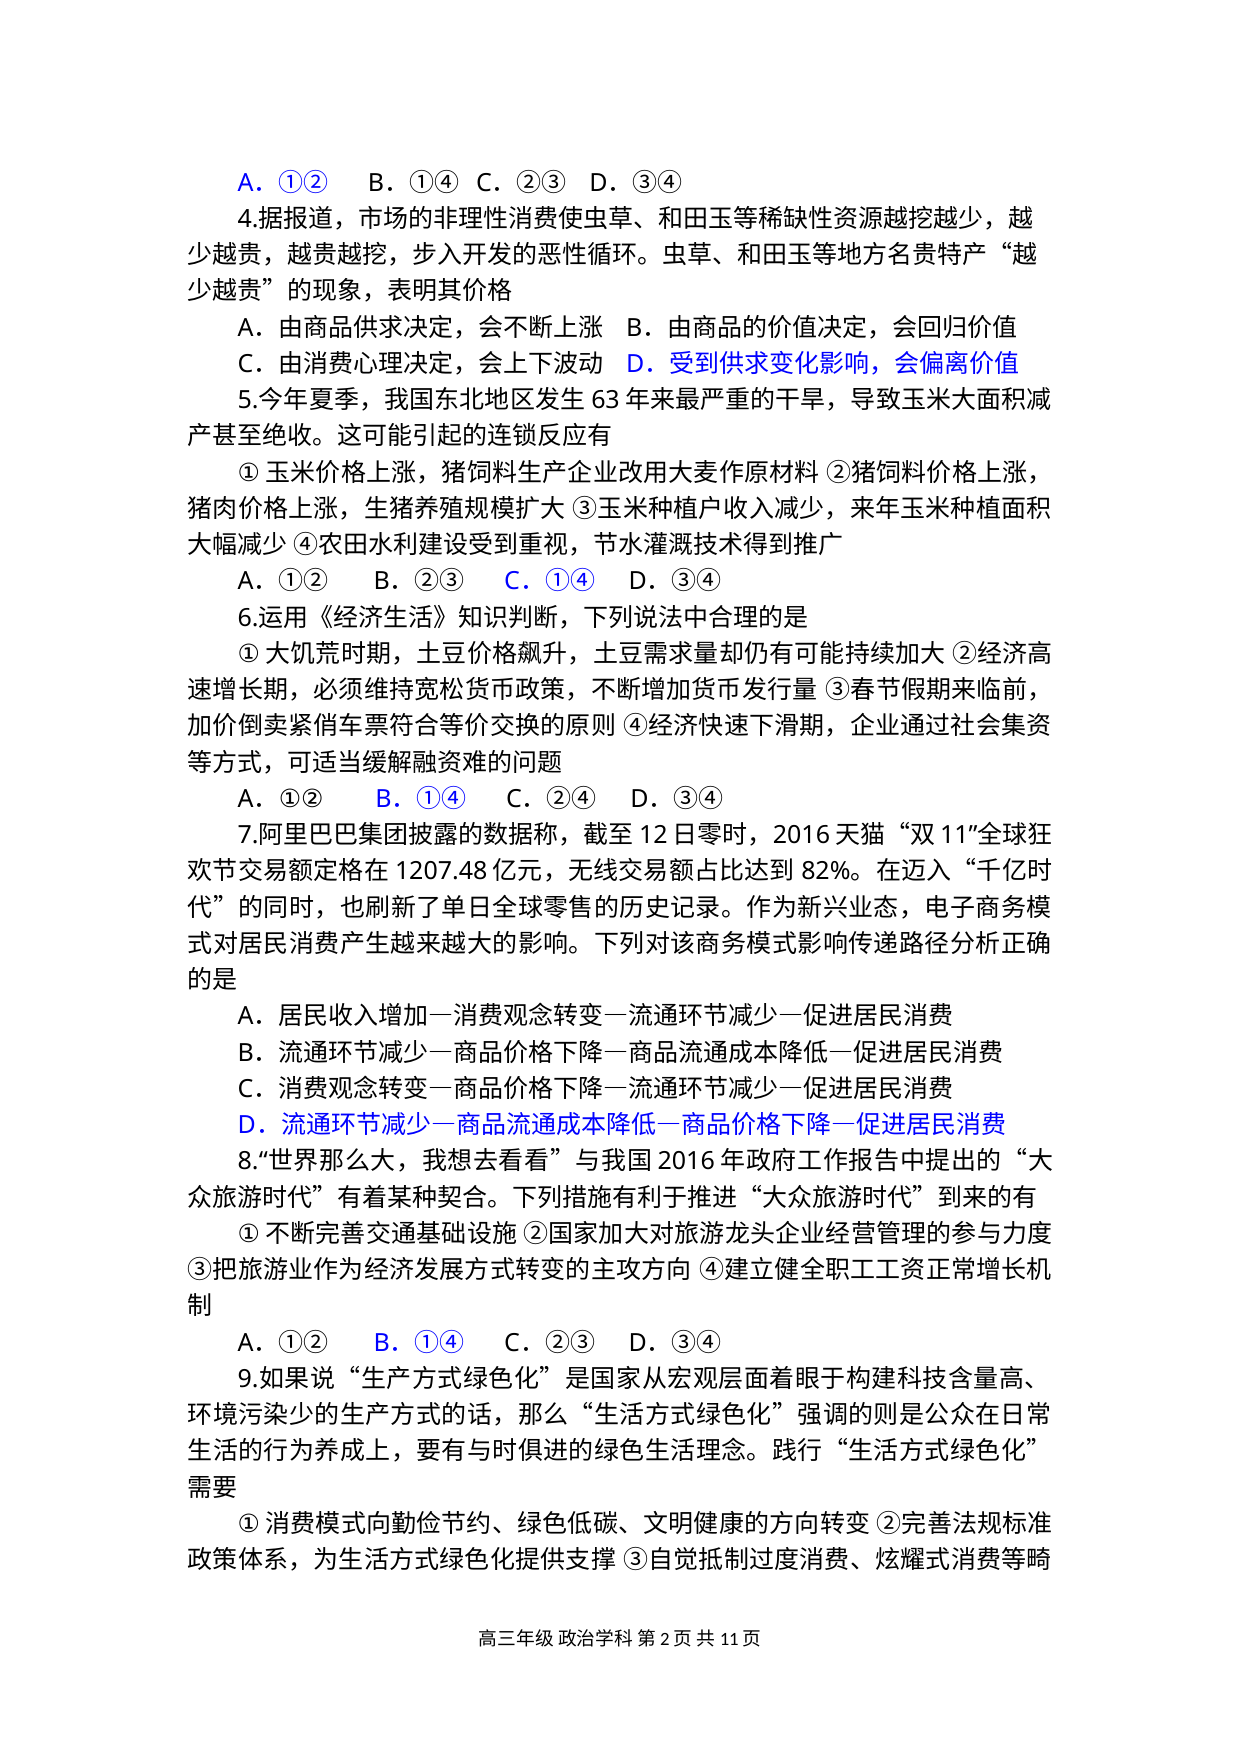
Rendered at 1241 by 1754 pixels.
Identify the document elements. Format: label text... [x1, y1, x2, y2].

text D．流通环节减少—商品流通成本降低—商品价格下降—促进居民消费 [187, 1104, 1053, 1141]
text ①玉米价格上涨，猪饲料生产企业改用大麦作原材料 ②猪饲料价格上涨，猪肉价格上涨，生猪养殖规模扩大 ③玉米种植户收入减少，来年玉米种植面积大幅减少 ④农田水利建设受到重视，节水灌溉技术得到推广 [187, 452, 1053, 561]
text 7.阿里巴巴集团披露的数据称，截至12日零时，2016天猫“双11”全球狂欢节交易额定格在1207.48亿元，无线交易额占比达到82%。在迈入“千亿时代”的同时，也刷新了单日全球零售的历史记录。作为新兴业态，电子商务模式对居民消费产生越来越大的影响。下列对该商务模式影响传递路径分析正确的是 [187, 814, 1053, 996]
list ①② B．①④ C．②④ D．③④ [187, 778, 1053, 814]
text 8.“世界那么大，我想去看看”与我国2016年政府工作报告中提出的“大众旅游时代”有着某种契合。下列措施有利于推进“大众旅游时代”到来的有 [187, 1141, 1053, 1213]
text C．由消费心理决定，会上下波动 D．受到供求变化影响，会偏离价值 [187, 343, 1053, 379]
text ①大饥荒时期，土豆价格飙升，土豆需求量却仍有可能持续加大 ②经济高速增长期，必须维持宽松货币政策，不断增加货币发行量 ③春节假期来临前，加价倒卖紧俏车票符合等价交换的原则 ④经济快速下滑期，企业通过社会集资等方式，可适当缓解融资难的问题 [187, 633, 1053, 778]
text A．由商品供求决定，会不断上涨 B．由商品的价值决定，会回归价值 [187, 307, 1053, 343]
text A．①② B．②③ C．①④ D．③④ [187, 561, 1053, 597]
text 4.据报道，市场的非理性消费使虫草、和田玉等稀缺性资源越挖越少，越少越贵，越贵越挖，步入开发的恶性循环。虫草、和田玉等地方名贵特产“越少越贵”的现象，表明其价格 [187, 198, 1053, 307]
text A．①② B．①④ C．②③ D．③④ [187, 162, 1053, 198]
text 5.今年夏季，我国东北地区发生63年来最严重的干旱，导致玉米大面积减产甚至绝收。这可能引起的连锁反应有 [187, 379, 1053, 452]
text B．流通环节减少—商品价格下降—商品流通成本降低—促进居民消费 [187, 1032, 1053, 1068]
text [187, 1503, 1053, 1576]
text C．消费观念转变—商品价格下降—流通环节减少—促进居民消费 [187, 1068, 1053, 1104]
text 9.如果说“生产方式绿色化”是国家从宏观层面着眼于构建科技含量高、环境污染少的生产方式的话，那么“生活方式绿色化”强调的则是公众在日常生活的行为养成上，要有与时俱进的绿色生活理念。践行“生活方式绿色化”需要 [187, 1358, 1053, 1503]
text A．居民收入增加—消费观念转变—流通环节减少—促进居民消费 [187, 996, 1053, 1032]
text 6.运用《经济生活》知识判断，下列说法中合理的是 [187, 597, 1053, 633]
text ①不断完善交通基础设施 ②国家加大对旅游龙头企业经营管理的参与力度 ③把旅游业作为经济发展方式转变的主攻方向 ④建立健全职工工资正常增长机制 [187, 1213, 1053, 1322]
text A．①② B．①④ C．②③ D．③④ [187, 1322, 1053, 1358]
